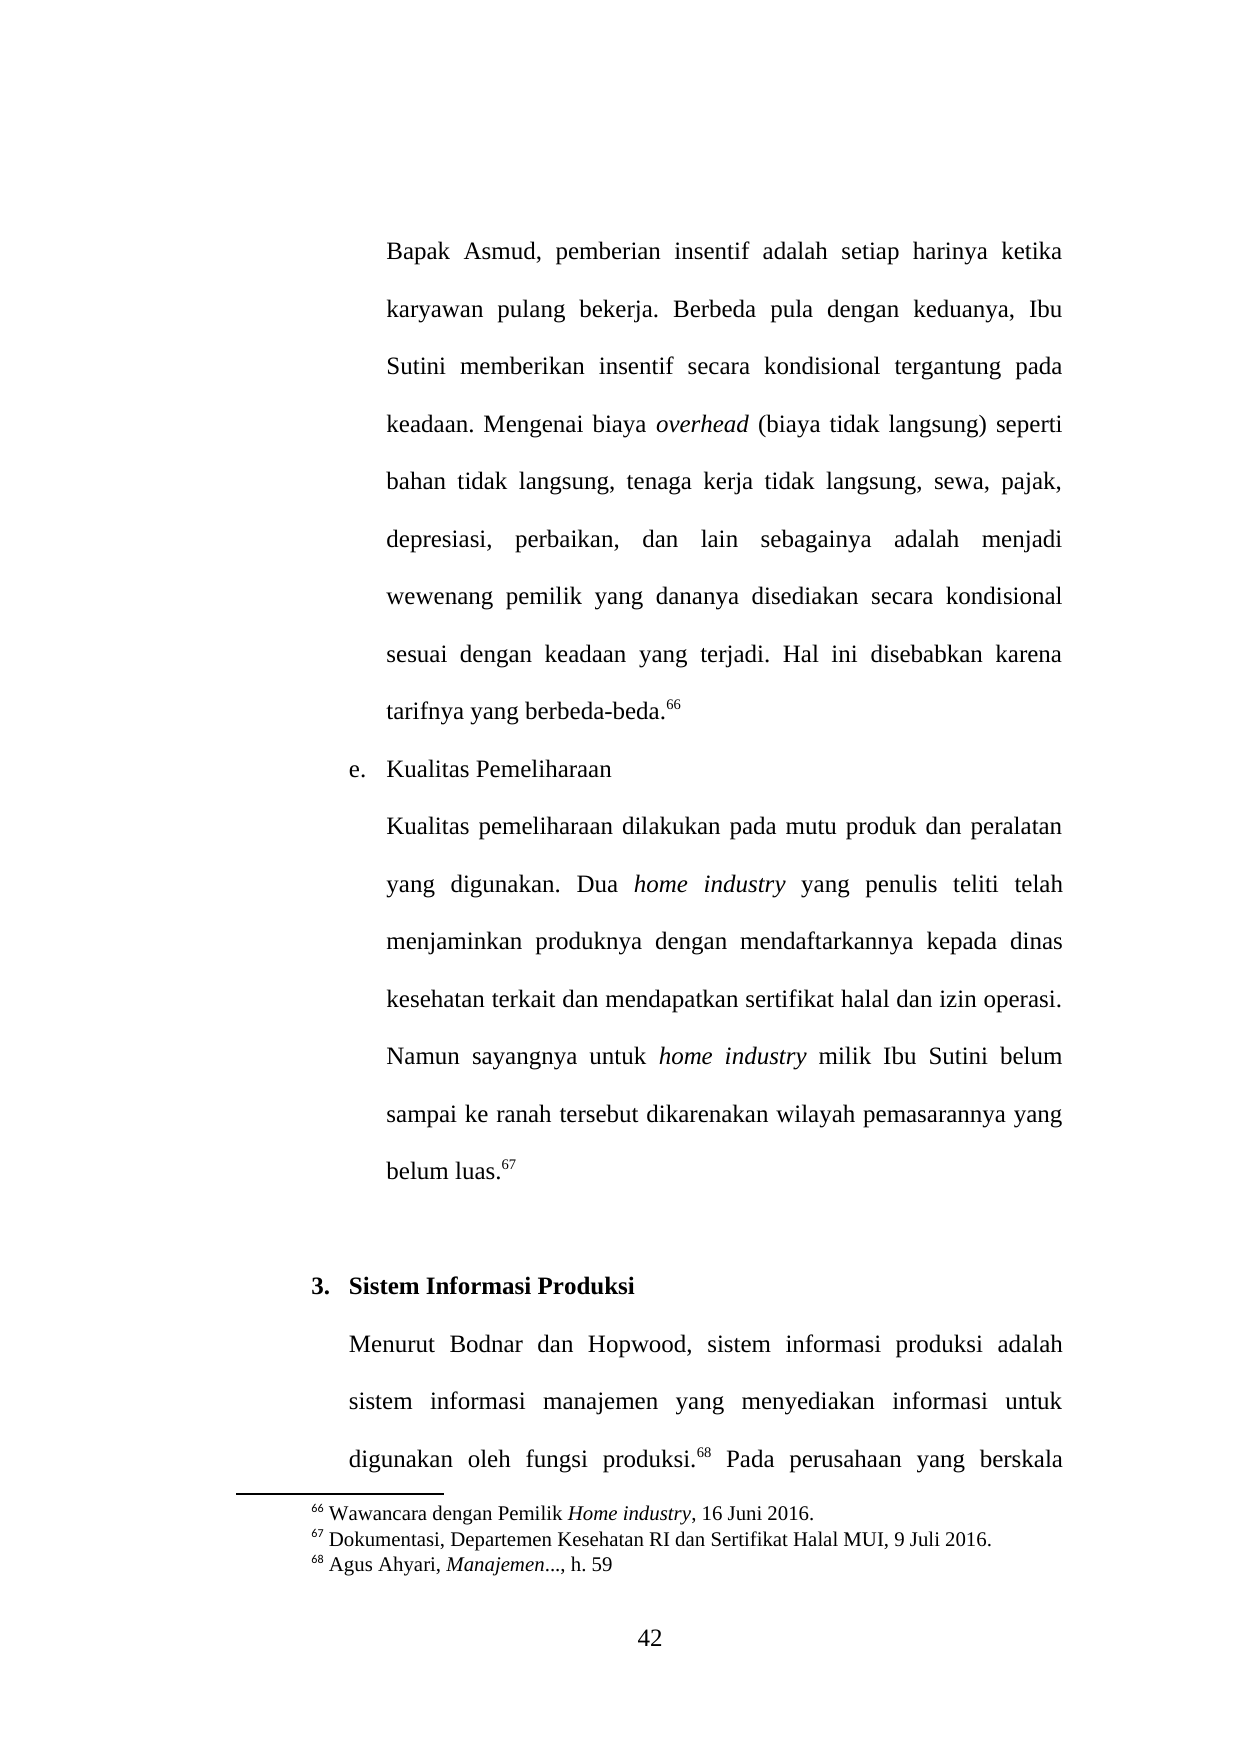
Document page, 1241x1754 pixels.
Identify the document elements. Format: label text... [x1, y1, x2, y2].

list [349, 1329, 1063, 1472]
list Kualitas Pemeliharaan [349, 754, 1063, 782]
list Kualitas pemeliharaan dilakukan pada mutu produk dan peralatan yang digunakan. Dua home industry yang penulis teliti telah menjaminkan produknya dengan mendaftarkannya kepada dinas kesehatan terkait dan mendapatkan sertifikat halal dan izin operasi. Namun sayangnya untuk home industry milik Ibu Sutini belum sampai ke ranah tersebut dikarenakan wilayah pemasarannya yang belum luas. [386, 811, 1063, 1185]
list Sistem Informasi Produksi [311, 1271, 1063, 1300]
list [386, 236, 1063, 725]
